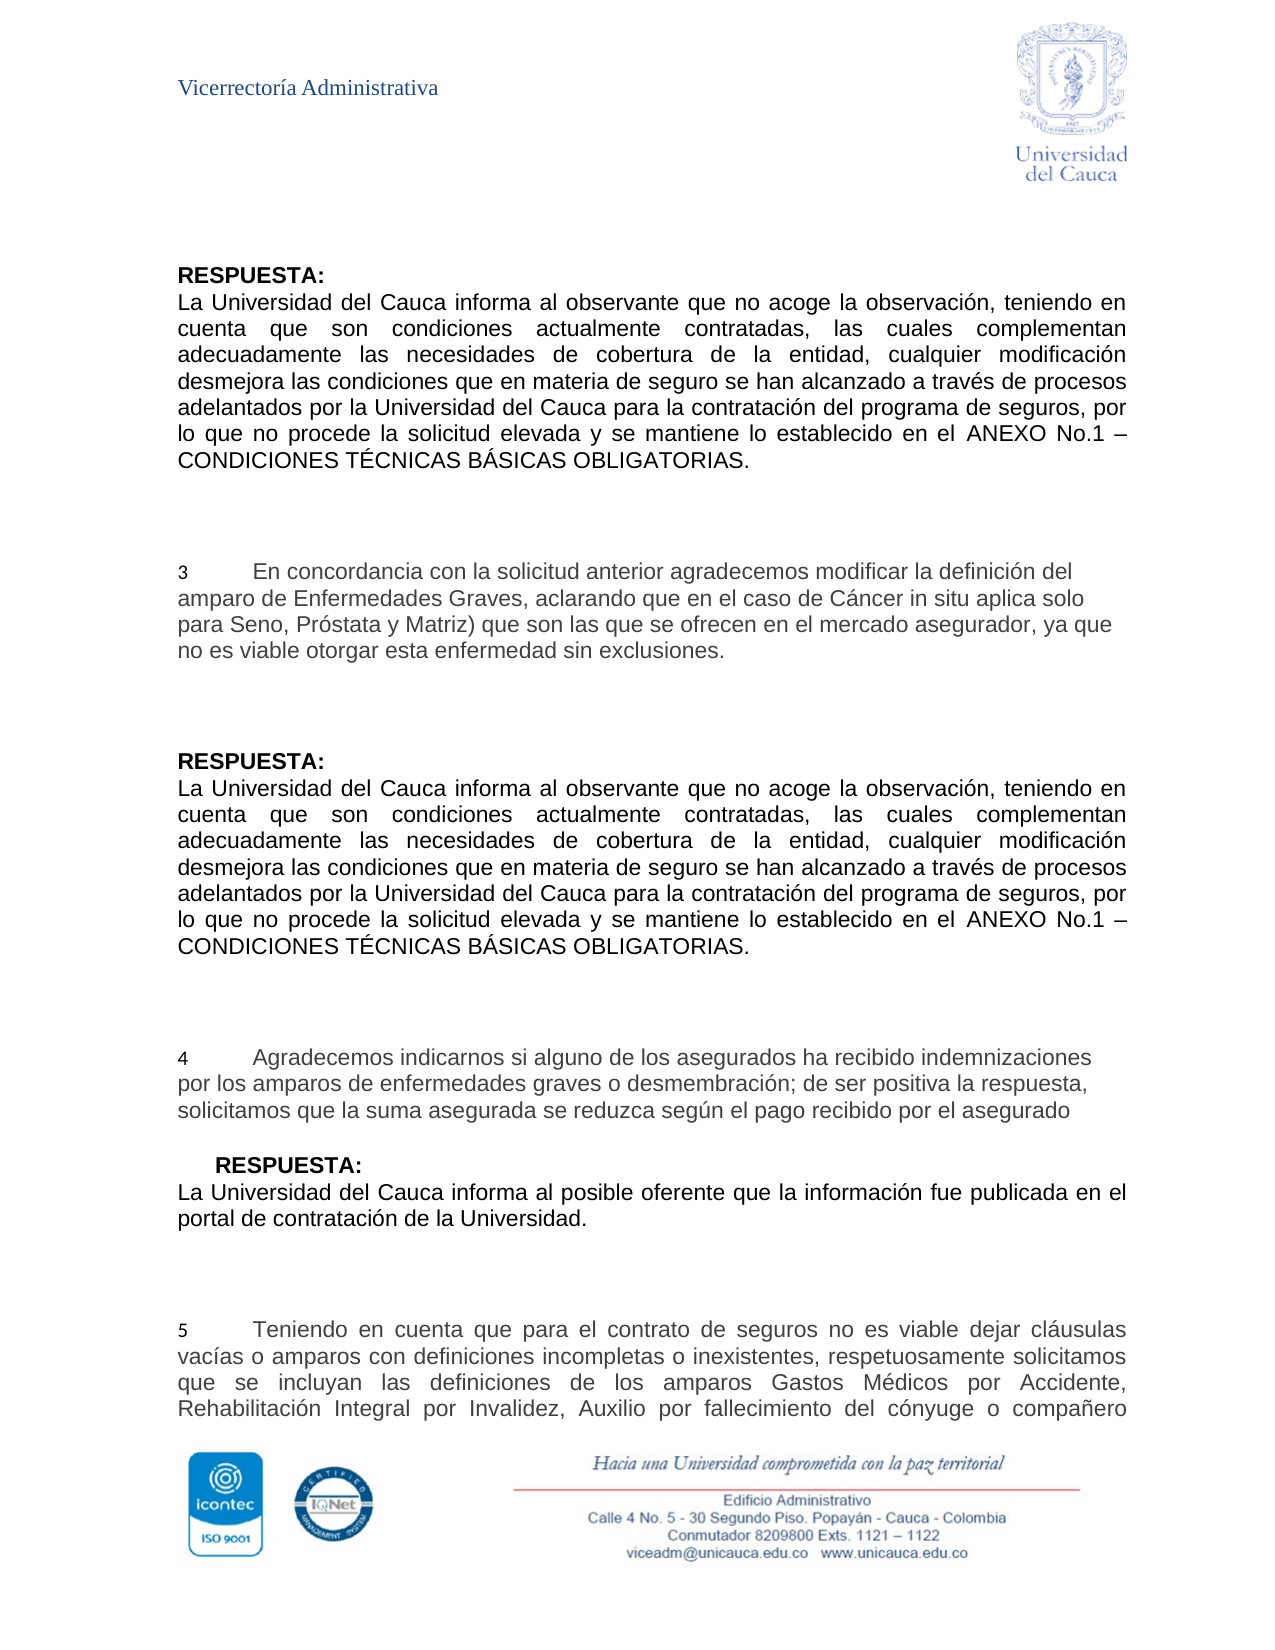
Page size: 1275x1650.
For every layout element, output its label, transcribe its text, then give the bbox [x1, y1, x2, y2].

picture [1015, 22, 1128, 181]
text La Universidad del Cauca informa al observante que no acoge la observación, teniendo en cuenta que son condiciones actualmente contratadas, las cuales complementan adecuadamente las necesidades de cobertura de la entidad, cualquier modificación desmejora las condiciones que en materia de seguro se han alcanzado a través de procesos adelantados por la Universidad del Cauca para la contratación del programa de seguros, por lo que no procede la solicitud elevada y se mantiene lo establecido en el ANEXO No.1 – CONDICIONES TÉCNICAS BÁSICAS OBLIGATORIAS. [177, 774, 1127, 959]
list Agradecemos indicarnos si alguno de los asegurados ha recibido indemnizaciones por los amparos de enfermedades graves o desmembración; de ser positiva la respuesta, solicitamos que la suma asegurada se reduzca según el pago recibido por el asegurado [177, 1044, 1127, 1123]
picture [177, 1438, 1099, 1571]
text RESPUESTA: [177, 748, 1127, 774]
text La Universidad del Cauca informa al posible oferente que la información fue publicada en el portal de contratación de la Universidad. [177, 1179, 1127, 1231]
text La Universidad del Cauca informa al observante que no acoge la observación, teniendo en cuenta que son condiciones actualmente contratadas, las cuales complementan adecuadamente las necesidades de cobertura de la entidad, cualquier modificación desmejora las condiciones que en materia de seguro se han alcanzado a través de procesos adelantados por la Universidad del Cauca para la contratación del programa de seguros, por lo que no procede la solicitud elevada y se mantiene lo establecido en el ANEXO No.1 – CONDICIONES TÉCNICAS BÁSICAS OBLIGATORIAS. [177, 289, 1127, 473]
text RESPUESTA: [215, 1152, 1127, 1179]
text RESPUESTA: [177, 262, 1127, 289]
list En concordancia con la solicitud anterior agradecemos modificar la definición del amparo de Enfermedades Graves, aclarando que en el caso de Cáncer in situ aplica solo para Seno, Próstata y Matriz) que son las que se ofrecen en el mercado asegurador, ya que no es viable otorgar esta enfermedad sin exclusiones. [177, 558, 1127, 663]
